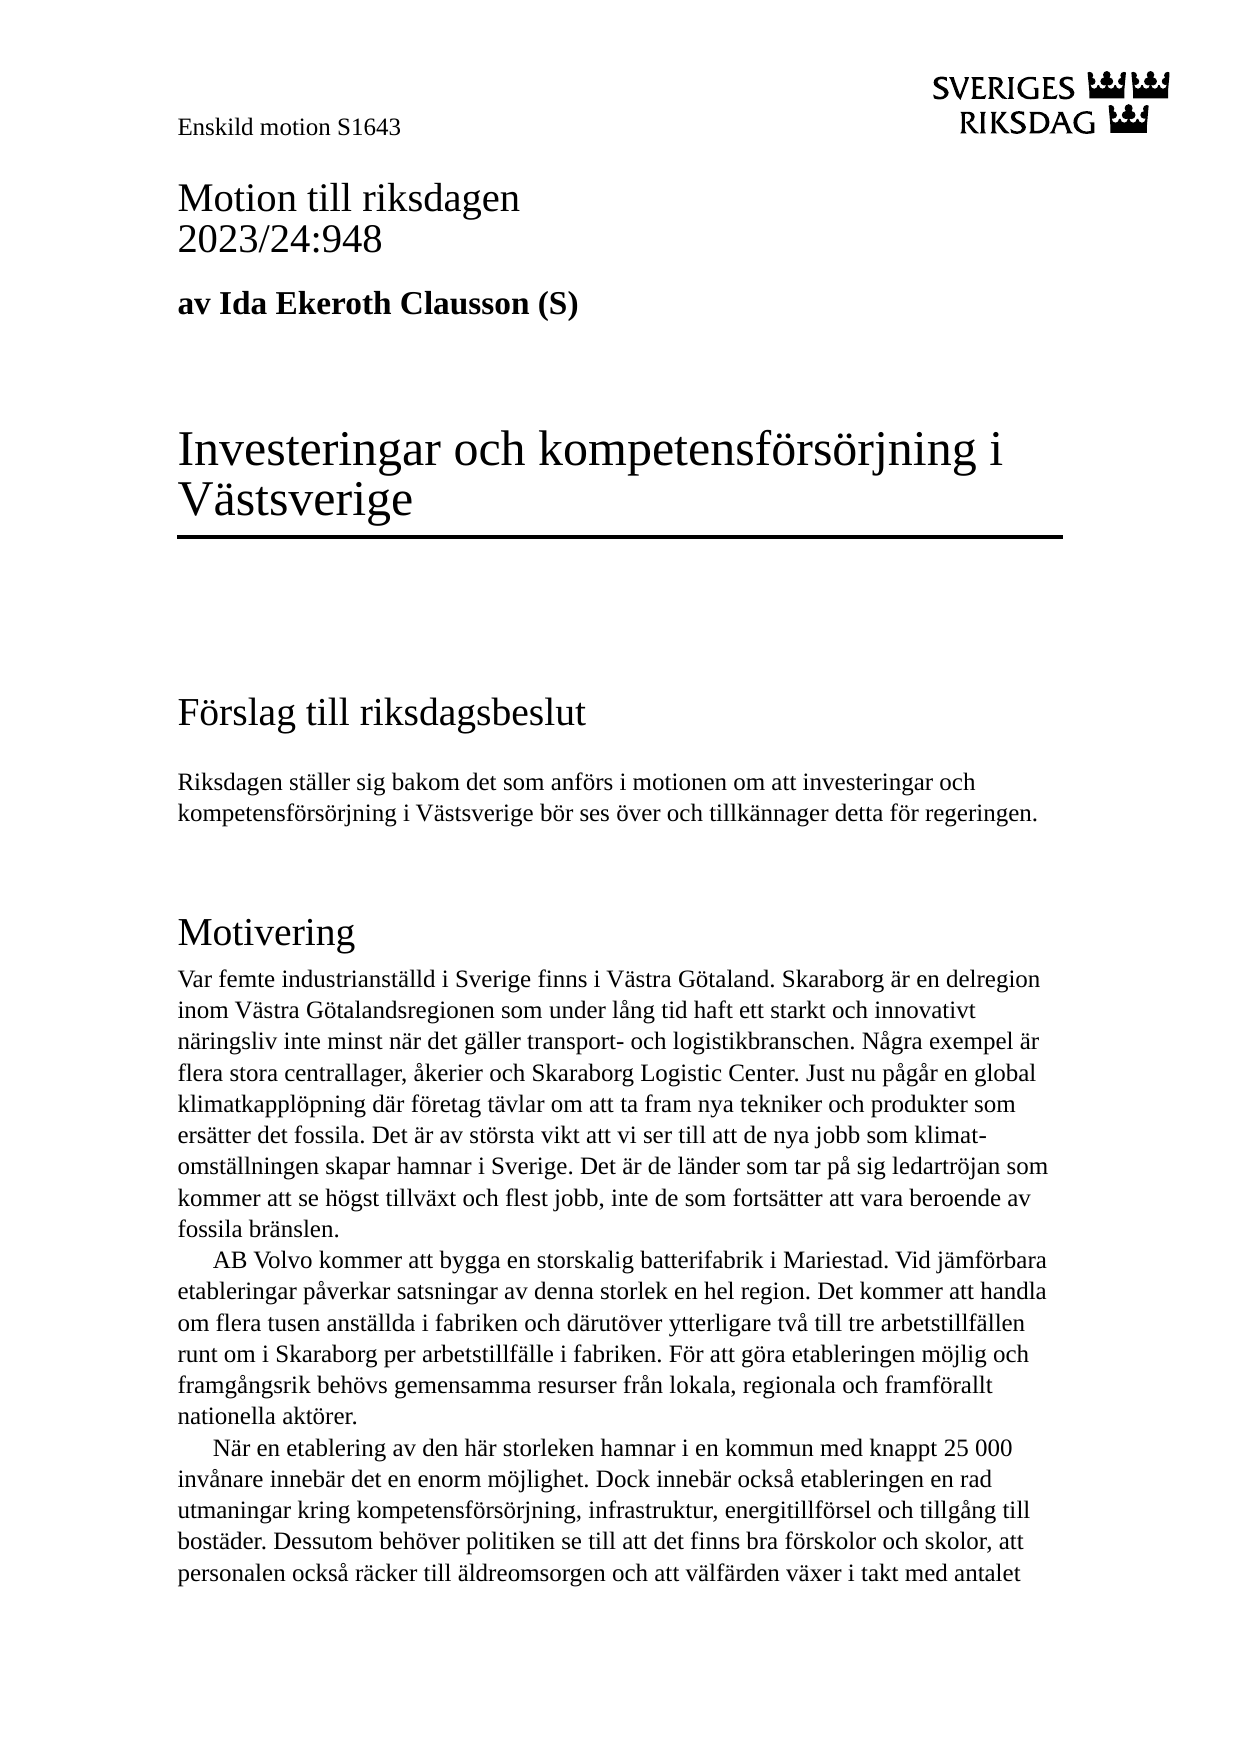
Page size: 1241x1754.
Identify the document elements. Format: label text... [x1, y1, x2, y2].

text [177, 1430, 1063, 1586]
text AB Volvo kommer att bygga en storskalig batterifabrik i Mariestad. Vid jämförbara etableringar påverkar satsningar av denna storlek en hel region. Det kommer att handla om flera tusen anställda i fabriken och därutöver ytterligare två till tre arbetstillfällen runt om i Skaraborg per arbetstillfälle i fabriken. För att göra etableringen möjlig och framgångsrik behövs gemensamma resurser från lokala, regionala och framförallt nationella aktörer. [177, 1243, 1063, 1430]
text Var femte industrianställd i Sverige finns i Västra Götaland. Skaraborg är en delregion inom Västra Götalandsregionen som under lång tid haft ett starkt och innovativt näringsliv inte minst när det gäller transport- och logistikbranschen. Några exempel är flera stora centrallager, åkerier och Skaraborg Logistic Center. Just nu pågår en global klimatkapplöpning där företag tävlar om att ta fram nya tekniker och produkter som ersätter det fossila. Det är av största vikt att vi ser till att de nya jobb som klimatomställningen skapar hamnar i Sverige. Det är de länder som tar på sig ledartröjan som kommer att se högst tillväxt och flest jobb, inte de som fortsätter att vara beroende av fossila bränslen. [177, 961, 1063, 1243]
